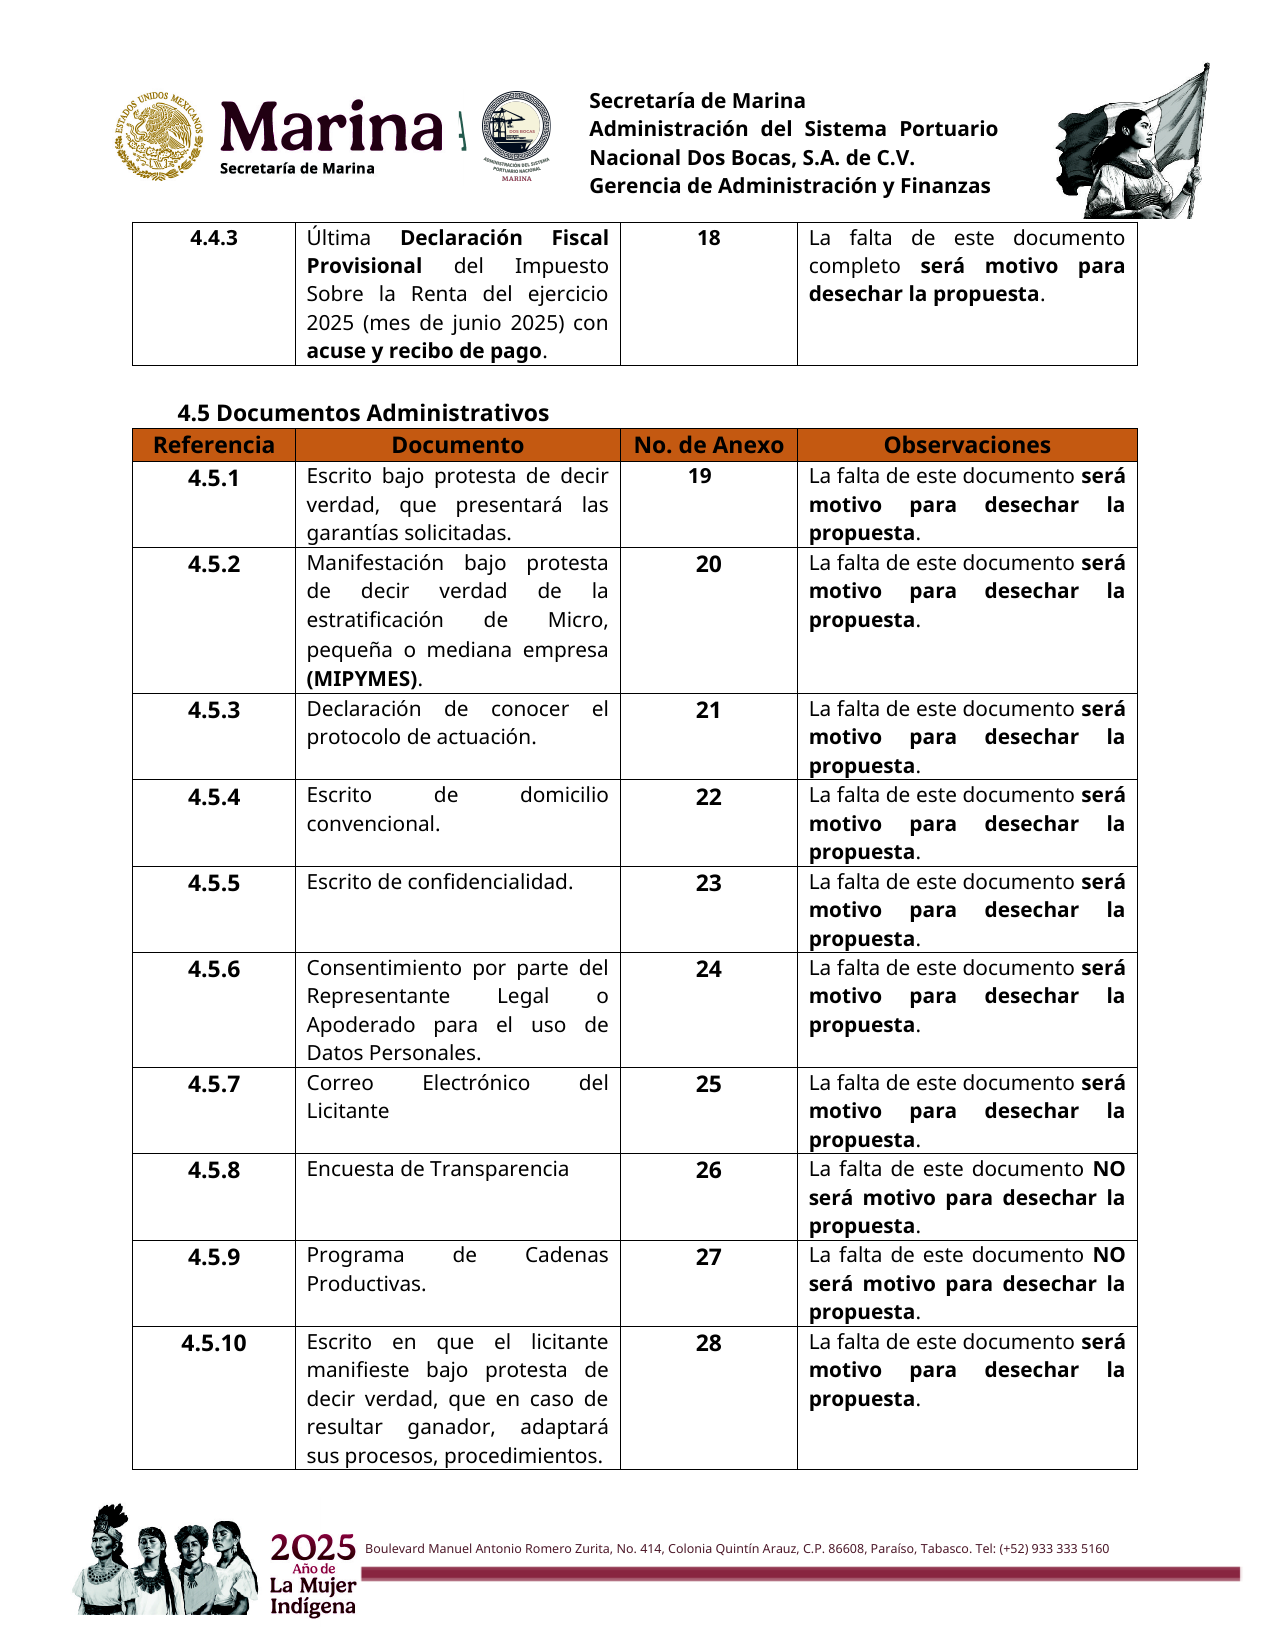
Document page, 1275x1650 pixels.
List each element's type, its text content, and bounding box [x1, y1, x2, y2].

table_cell 4.5.7 [133, 1068, 295, 1153]
table_cell Escrito de domicilio convencional. [296, 780, 620, 866]
table_cell 4.5.3 [133, 694, 295, 779]
table_cell La falta de este documento será motivo para desechar la propuesta. [798, 548, 1137, 693]
table_cell Escrito bajo protesta de decir verdad, que presentará las garantías solicitadas. [296, 462, 620, 547]
table_cell Declaración de conocer el protocolo de actuación. [296, 694, 620, 779]
table_cell 4.5.9 [133, 1241, 295, 1326]
table_cell Consentimiento por parte del Representante Legal o Apoderado para el uso de Datos Personales. [296, 953, 620, 1067]
table_cell 26 [621, 1154, 797, 1239]
table_cell 4.5.5 [133, 867, 295, 952]
table_cell 22 [621, 780, 797, 866]
table_cell 24 [621, 953, 797, 1067]
table_header Documento [296, 429, 620, 461]
table_cell 4.5.2 [133, 548, 295, 693]
table_cell 4.5.1 [133, 462, 295, 547]
table_cell La falta de este documento NO será motivo para desechar la propuesta. [798, 1154, 1137, 1239]
table_cell La falta de este documento será motivo para desechar la propuesta. [798, 953, 1137, 1067]
table_cell Manifestación bajo protesta de decir verdad de la estratificación de Micro, pequeña o mediana empresa (MIPYMES). [296, 548, 620, 693]
table_cell 4.5.6 [133, 953, 295, 1067]
table_cell La falta de este documento será motivo para desechar la propuesta. [798, 867, 1137, 952]
text 4.5 Documentos Administrativos [177, 397, 1098, 428]
table_cell 4.4.3 [133, 223, 295, 365]
table_cell 19 [621, 462, 797, 547]
table_cell La falta de este documento completo será motivo para desechar la propuesta. [798, 223, 1137, 365]
table_header Observaciones [798, 429, 1137, 461]
table_cell Programa de Cadenas Productivas. [296, 1241, 620, 1326]
table_cell La falta de este documento será motivo para desechar la propuesta. [798, 462, 1137, 547]
table_cell 18 [621, 223, 797, 365]
table_cell La falta de este documento será motivo para desechar la propuesta. [798, 780, 1137, 866]
table_cell 25 [621, 1068, 797, 1153]
picture [9, 59, 1275, 219]
table_cell La falta de este documento será motivo para desechar la propuesta. [798, 1327, 1137, 1469]
table_cell 4.5.4 [133, 780, 295, 866]
table_cell Encuesta de Transparencia [296, 1154, 620, 1239]
table_cell Correo Electrónico del Licitante [296, 1068, 620, 1153]
table_cell La falta de este documento será motivo para desechar la propuesta. [798, 694, 1137, 779]
table_cell 23 [621, 867, 797, 952]
table_cell La falta de este documento será motivo para desechar la propuesta. [798, 1068, 1137, 1153]
table_cell Escrito en que el licitante manifieste bajo protesta de decir verdad, que en caso de resultar ganador, adaptará sus procesos, procedimientos. [296, 1327, 620, 1469]
table_header No. de Anexo [621, 429, 797, 461]
table_cell 20 [621, 548, 797, 693]
picture [2, 1497, 1244, 1627]
table_header Referencia [133, 429, 295, 461]
table_cell Escrito de confidencialidad. [296, 867, 620, 952]
table_cell 28 [621, 1327, 797, 1469]
table_cell La falta de este documento NO será motivo para desechar la propuesta. [798, 1241, 1137, 1326]
table_cell 4.5.10 [133, 1327, 295, 1469]
table_cell 21 [621, 694, 797, 779]
table_cell 4.5.8 [133, 1154, 295, 1239]
table_cell 27 [621, 1241, 797, 1326]
table_cell Última Declaración Fiscal Provisional del Impuesto Sobre la Renta del ejercicio 2025 (mes de junio 2025) con acuse y recibo de pago. [296, 223, 620, 365]
